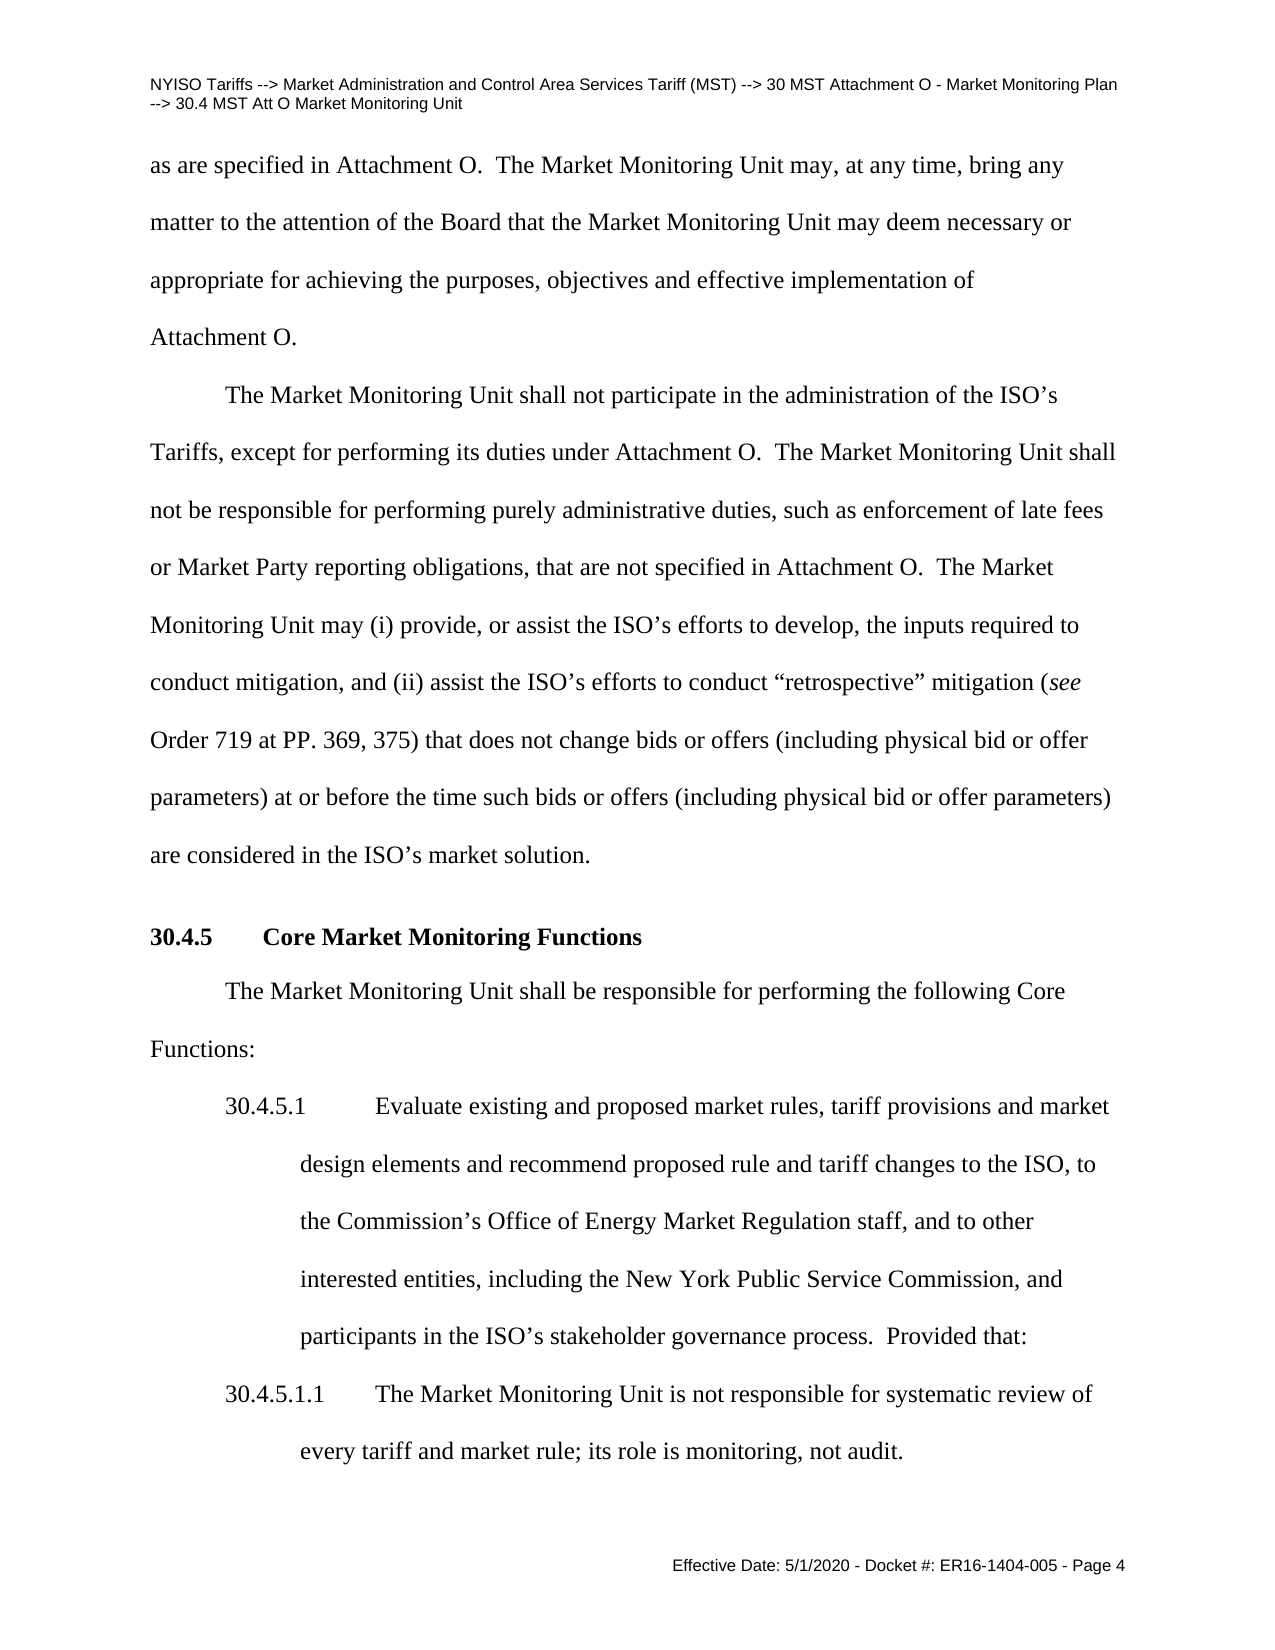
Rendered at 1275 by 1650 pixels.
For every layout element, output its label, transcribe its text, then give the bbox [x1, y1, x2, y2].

text 30.4.5.1 Evaluate existing and proposed market rules, tariff provisions and market design elements and recommend proposed rule and tariff changes to the ISO, to the Commission’s Office of Energy Market Regulation staff, and to other interested entities, including the New York Public Service Commission, and participants in the ISO’s stakeholder governance process. Provided that: [225, 1091, 1125, 1350]
subtitle 30.4.5 Core Market Monitoring Functions [150, 922, 1059, 951]
text The Market Monitoring Unit shall not participate in the administration of the ISO’s Tariffs, except for performing its duties under Attachment O. The Market Monitoring Unit shall not be responsible for performing purely administrative duties, such as enforcement of late fees or Market Party reporting obligations, that are not specified in Attachment O. The Market Monitoring Unit may (i) provide, or assist the ISO’s efforts to develop, the inputs required to conduct mitigation, and (ii) assist the ISO’s efforts to conduct “retrospective” mitigation (see Order 719 at PP. 369, 375) that does not change bids or offers (including physical bid or offer parameters) at or before the time such bids or offers (including physical bid or offer parameters) are considered in the ISO’s market solution. [150, 380, 1125, 869]
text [150, 150, 1125, 351]
text 30.4.5.1.1 The Market Monitoring Unit is not responsible for systematic review of every tariff and market rule; its role is monitoring, not audit. [225, 1379, 1125, 1465]
text The Market Monitoring Unit shall be responsible for performing the following Core Functions: [150, 976, 1125, 1062]
